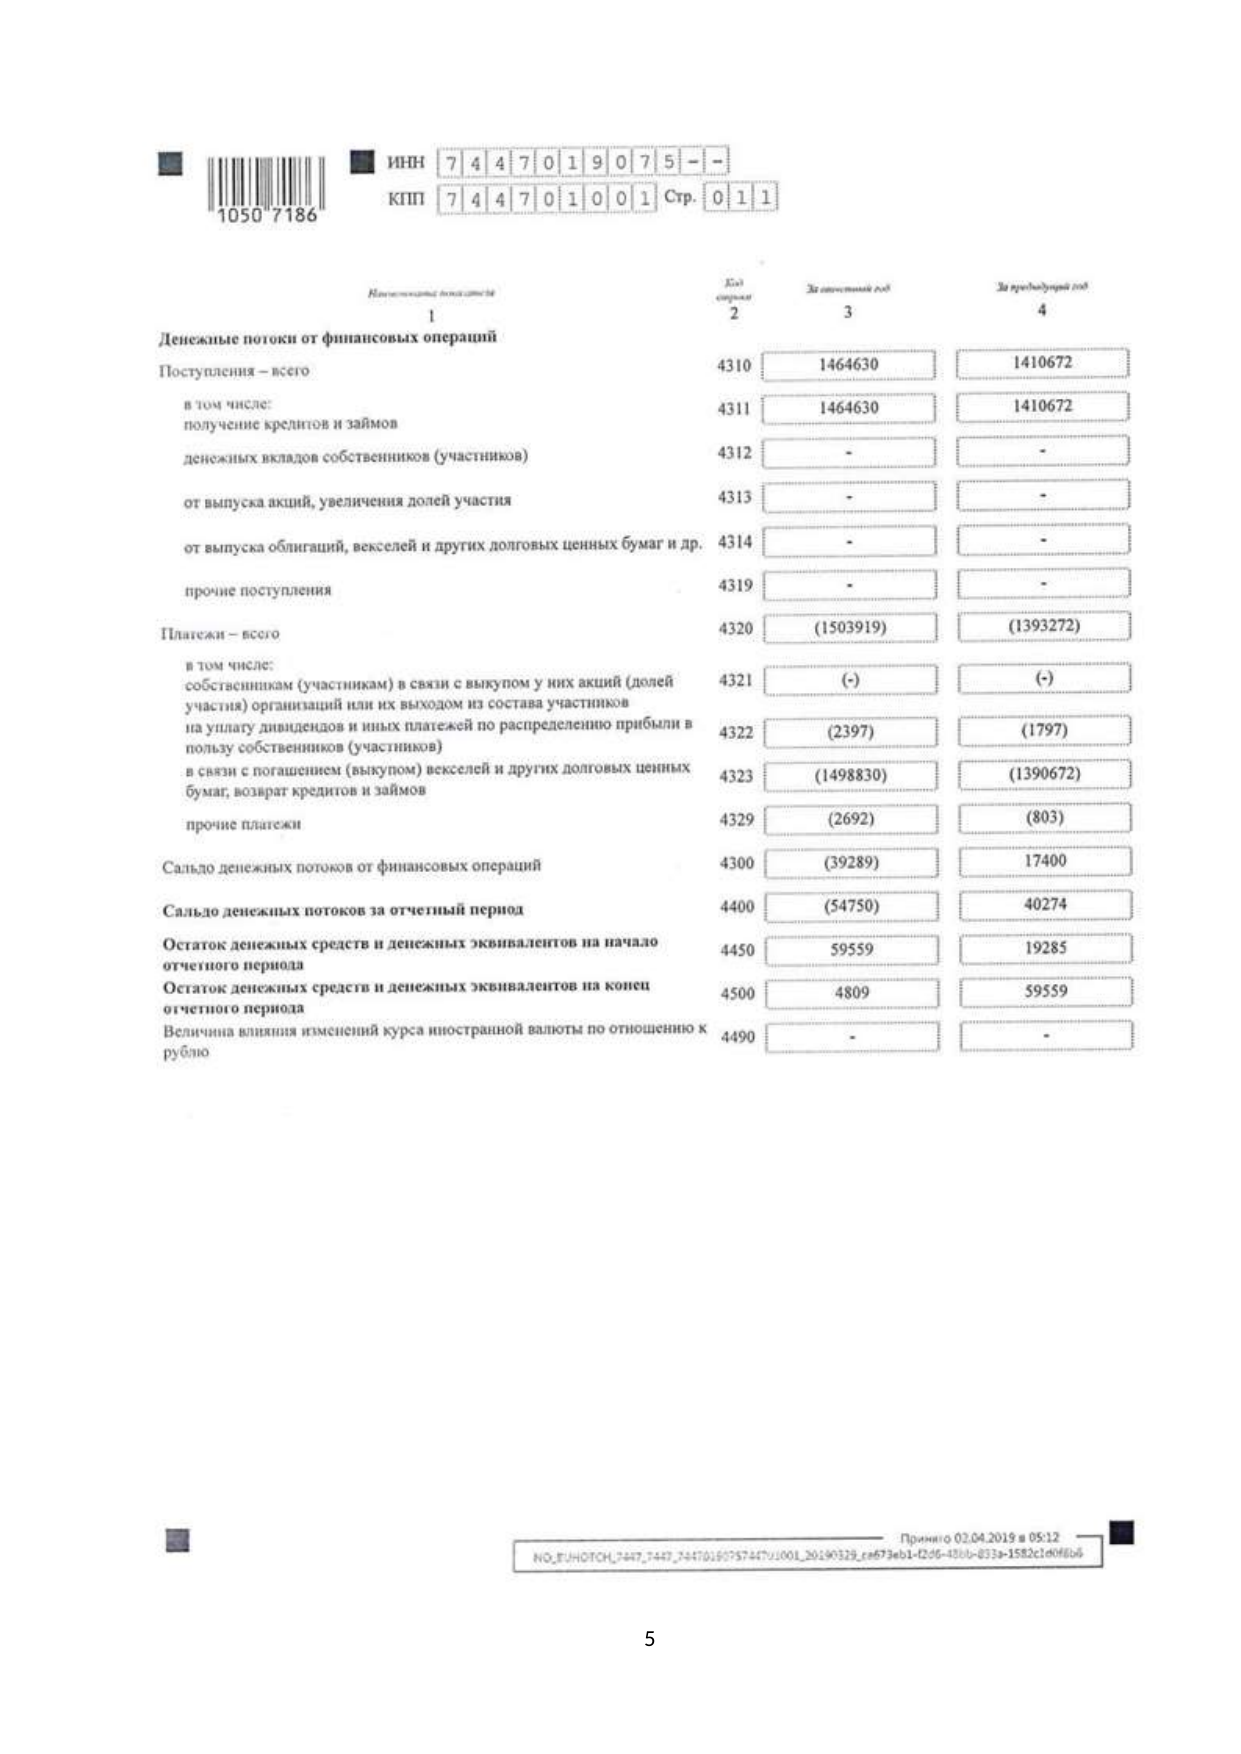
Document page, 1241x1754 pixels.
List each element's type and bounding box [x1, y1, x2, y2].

picture [118, 118, 1177, 1615]
